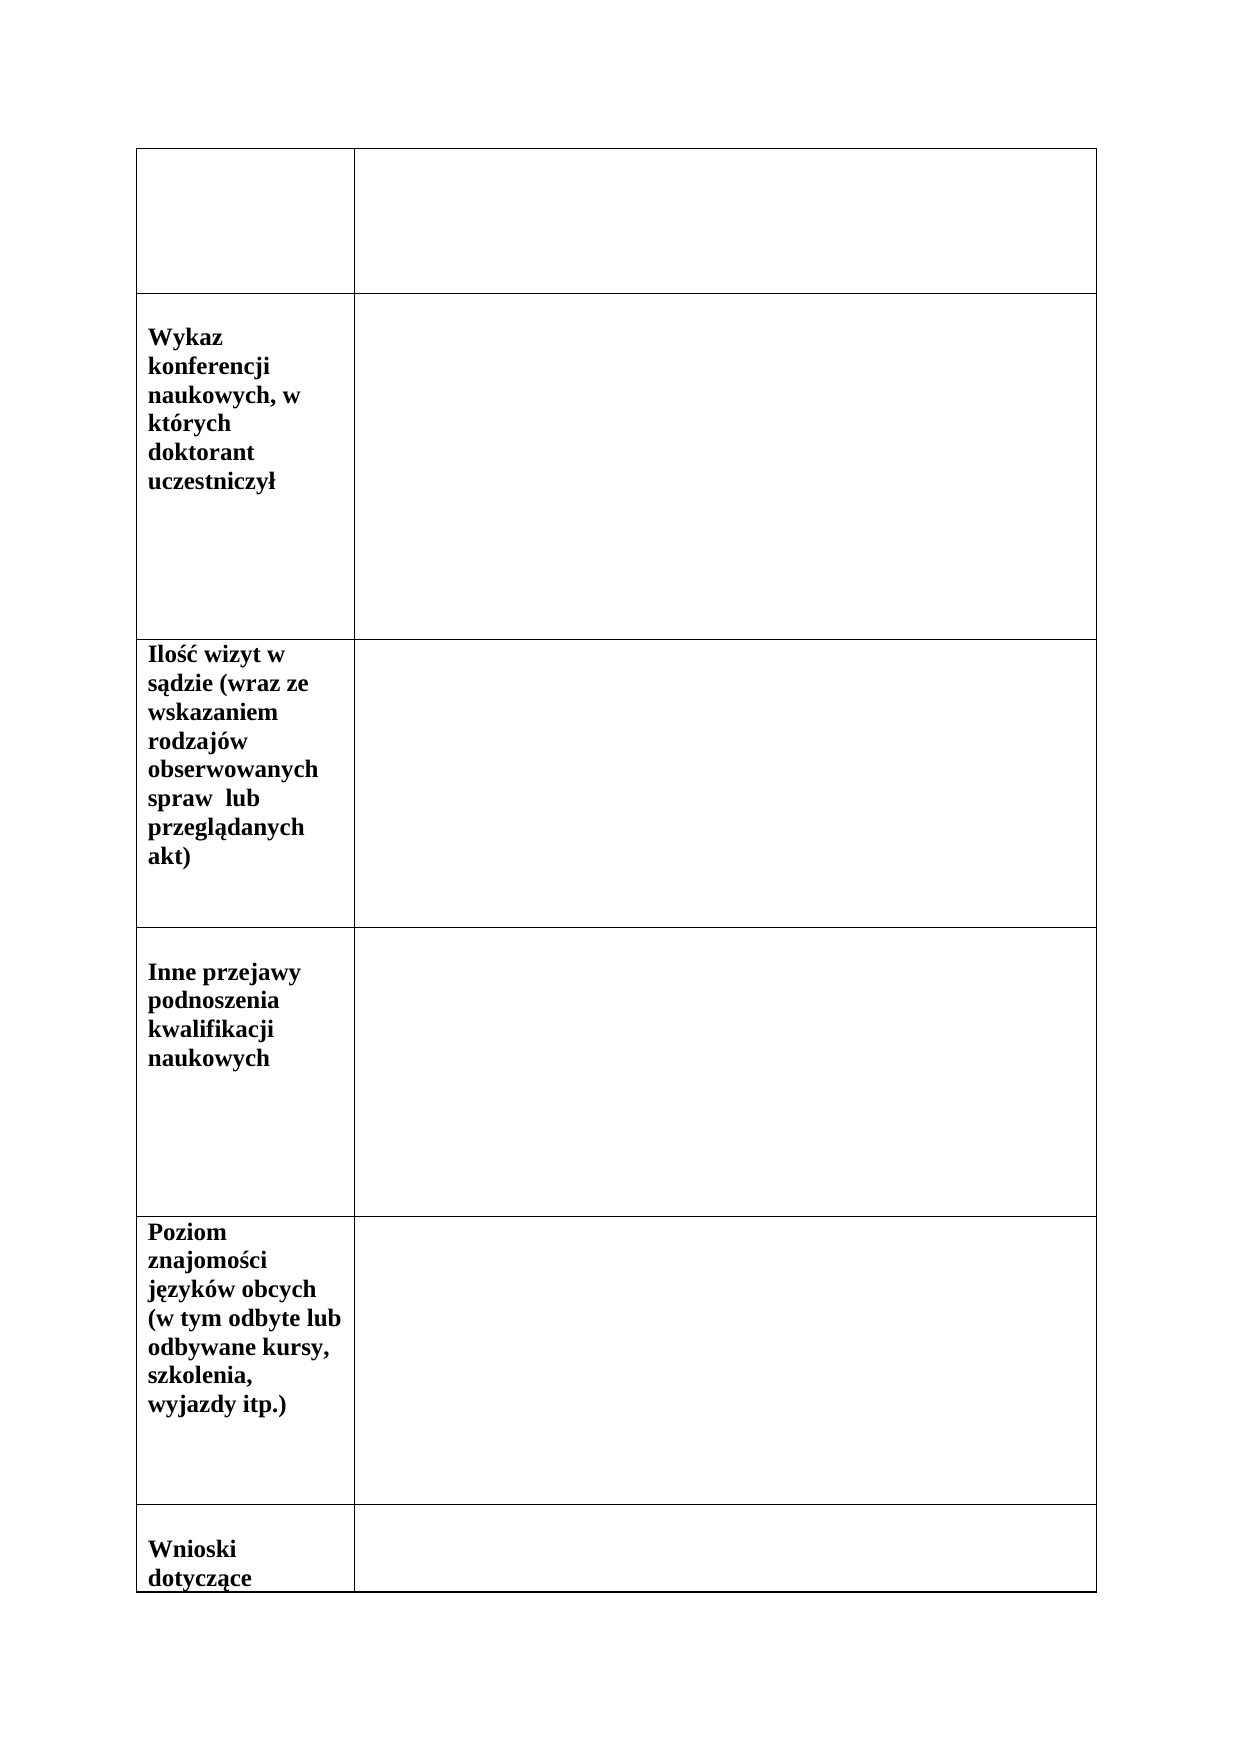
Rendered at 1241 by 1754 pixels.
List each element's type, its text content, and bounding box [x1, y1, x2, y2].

table_cell Ilość wizyt w sądzie (wraz ze wskazaniem rodzajów obserwowanych spraw lub przeglądanych akt) [137, 640, 354, 927]
table_cell [355, 928, 1096, 1216]
table_cell Poziom znajomości języków obcych (w tym odbyte lub odbywane kursy, szkolenia, wyjazdy itp.) [137, 1217, 354, 1504]
table_cell [355, 1505, 1096, 1591]
table_cell [355, 149, 1096, 292]
table_cell Inne przejawy podnoszenia kwalifikacji naukowych [137, 928, 354, 1216]
table_cell [355, 640, 1096, 927]
table_cell [355, 1217, 1096, 1504]
table_cell Wykaz konferencji naukowych, w których doktorant uczestniczył [137, 294, 354, 638]
table_cell [355, 294, 1096, 638]
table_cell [137, 1505, 354, 1591]
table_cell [137, 149, 354, 292]
